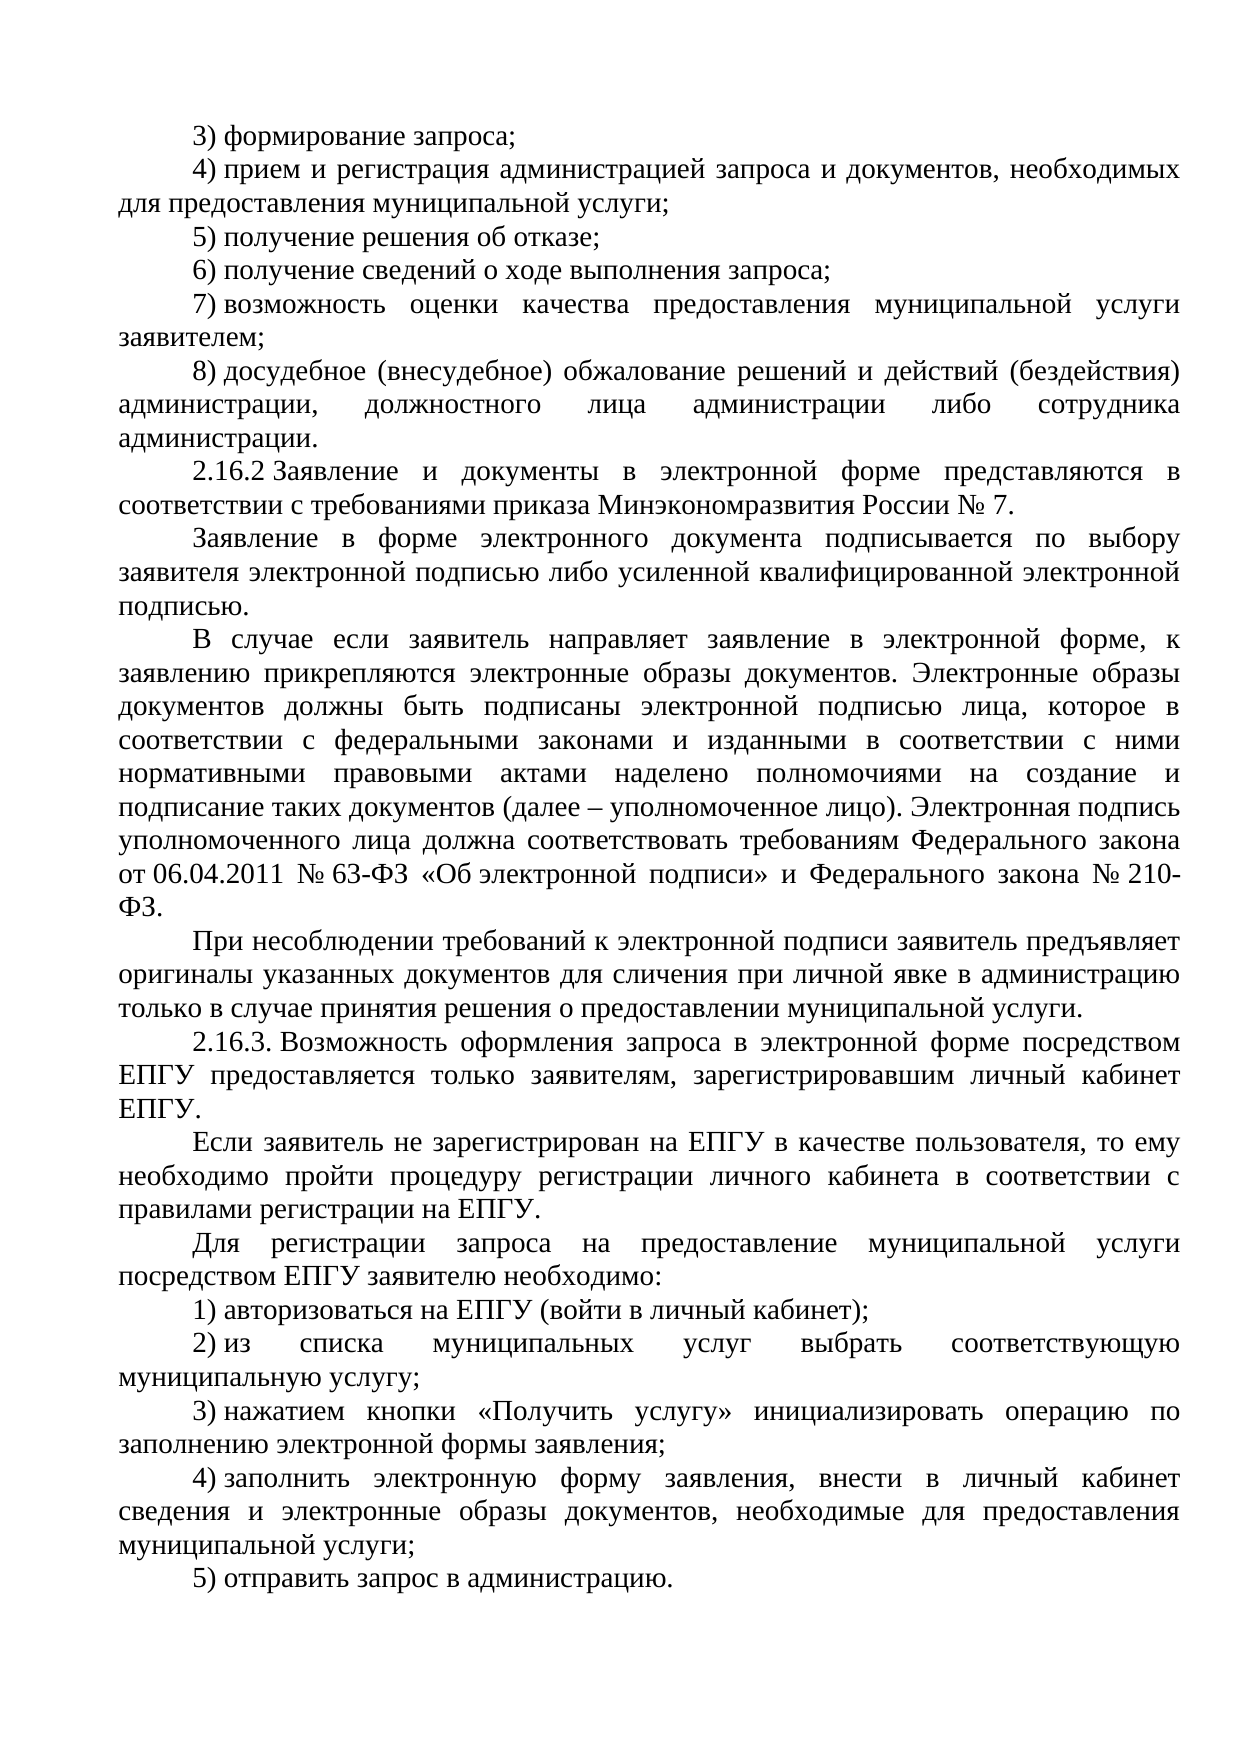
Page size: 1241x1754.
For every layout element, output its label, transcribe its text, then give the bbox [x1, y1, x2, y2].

text При несоблюдении требований к электронной подписи заявитель предъявляет оригиналы указанных документов для сличения при личной явке в администрацию только в случае принятия решения о предоставлении муниципальной услуги. [118, 923, 1181, 1024]
text 3) нажатием кнопки «Получить услугу» инициализировать операцию по заполнению электронной формы заявления; [118, 1393, 1181, 1460]
text 8) досудебное (внесудебное) обжалование решений и действий (бездействия) администрации, должностного лица администрации либо сотрудника администрации. [118, 353, 1181, 453]
text 1) авторизоваться на ЕПГУ (войти в личный кабинет); [118, 1292, 1181, 1326]
text 6) получение сведений о ходе выполнения запроса; [118, 252, 1181, 286]
text Заявление в форме электронного документа подписывается по выбору заявителя электронной подписью либо усиленной квалифицированной электронной подписью. [118, 521, 1181, 621]
text 5) получение решения об отказе; [118, 219, 1181, 252]
text 3) формирование запроса; [118, 118, 1181, 152]
text 7) возможность оценки качества предоставления муниципальной услуги заявителем; [118, 286, 1181, 353]
text 2.16.3. Возможность оформления запроса в электронной форме посредством ЕПГУ предоставляется только заявителям, зарегистрировавшим личный кабинет ЕПГУ. [118, 1024, 1181, 1124]
text 2) из списка муниципальных услуг выбрать соответствующую муниципальную услугу; [118, 1326, 1181, 1393]
text 5) отправить запрос в администрацию. [118, 1560, 1181, 1594]
text 4) прием и регистрация администрацией запроса и документов, необходимых для предоставления муниципальной услуги; [118, 152, 1181, 219]
text В случае если заявитель направляет заявление в электронной форме, к заявлению прикрепляются электронные образы документов. Электронные образы документов должны быть подписаны электронной подписью лица, которое в соответствии с федеральными законами и изданными в соответствии с ними нормативными правовыми актами наделено полномочиями на создание и подписание таких документов (далее – уполномоченное лицо). Электронная подпись уполномоченного лица должна соответствовать требованиям Федерального закона от 06.04.2011 № 63-ФЗ «Об электронной подписи» и Федерального закона № 210-ФЗ. [118, 621, 1181, 923]
text 2.16.2 Заявление и документы в электронной форме представляются в соответствии с требованиями приказа Минэкономразвития России № 7. [118, 453, 1181, 521]
text Для регистрации запроса на предоставление муниципальной услуги посредством ЕПГУ заявителю необходимо: [118, 1225, 1181, 1292]
text 4) заполнить электронную форму заявления, внести в личный кабинет сведения и электронные образы документов, необходимые для предоставления муниципальной услуги; [118, 1460, 1181, 1560]
text Если заявитель не зарегистрирован на ЕПГУ в качестве пользователя, то ему необходимо пройти процедуру регистрации личного кабинета в соответствии с правилами регистрации на ЕПГУ. [118, 1124, 1181, 1225]
